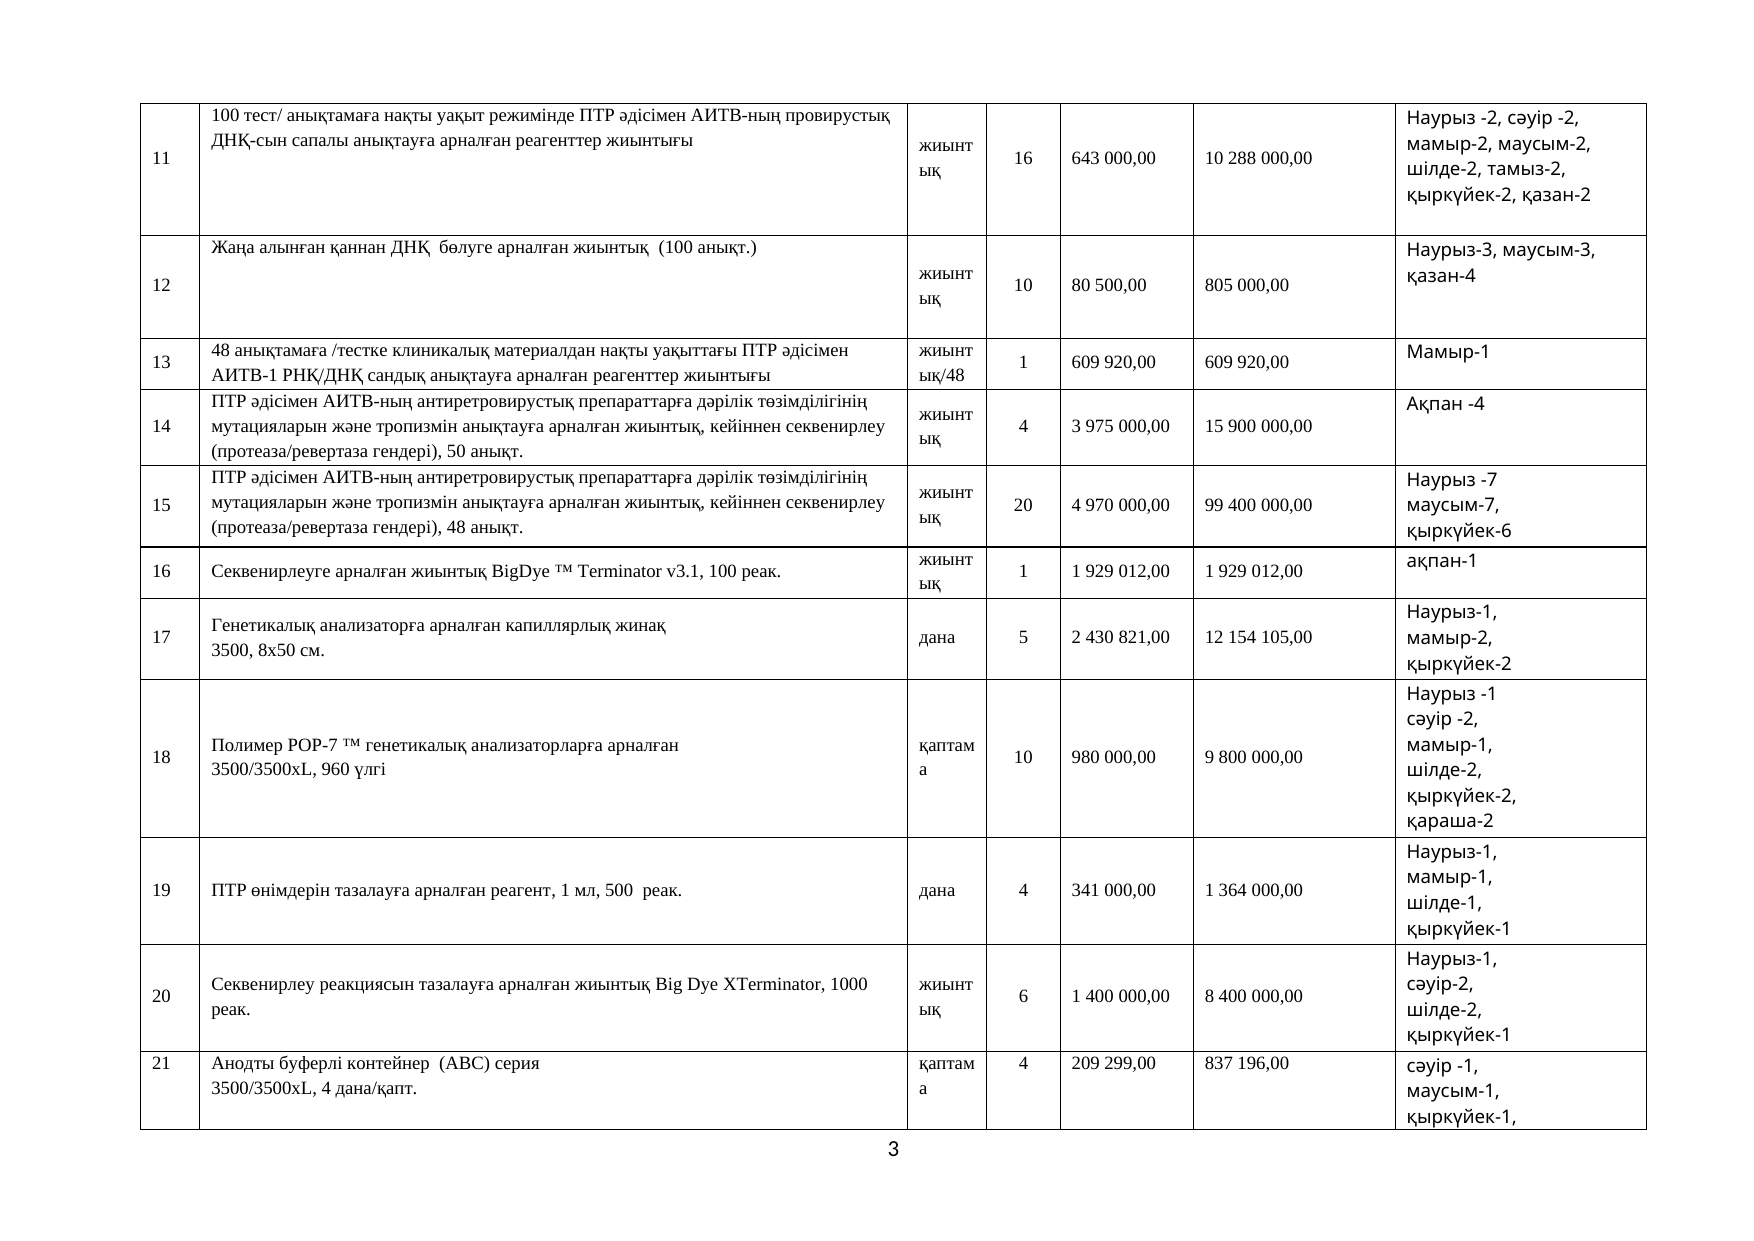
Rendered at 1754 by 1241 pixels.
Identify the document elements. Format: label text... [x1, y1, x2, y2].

table_cell Жаңа алынған қаннан ДНҚ бөлуге арналған жиынтық (100 анықт.) [200, 236, 907, 338]
table_cell Секвенирлеуге арналған жиынтық BigDye ™ Terminator v3.1, 100 реак. [200, 548, 907, 598]
table_cell 80 500,00 [1061, 236, 1193, 338]
table_cell Наурыз-1, мамыр-2, қыркүйек-2 [1396, 599, 1646, 679]
table_cell 1 929 012,00 [1061, 548, 1193, 598]
table_cell 15 [141, 466, 199, 546]
table_cell 21 [141, 1052, 199, 1129]
table_cell 209 299,00 [1061, 1052, 1193, 1129]
table_cell 1 [987, 339, 1060, 389]
table_cell 837 196,00 [1194, 1052, 1395, 1129]
table_cell Наурыз -1 сәуір -2, мамыр-1, шілде-2, қыркүйек-2, қараша-2 [1396, 680, 1646, 837]
table_cell 17 [141, 599, 199, 679]
table_cell Наурыз-3, маусым-3, қазан-4 [1396, 236, 1646, 338]
table_cell 8 400 000,00 [1194, 945, 1395, 1051]
table_cell 14 [141, 390, 199, 465]
table_cell 12 [141, 236, 199, 338]
table_cell Наурыз -7 маусым-7, қыркүйек-6 [1396, 466, 1646, 546]
table_cell 20 [987, 466, 1060, 546]
table_cell қаптама [908, 680, 986, 837]
table_cell дана [908, 838, 986, 944]
table_cell жиынтық [908, 945, 986, 1051]
table_cell 643 000,00 [1061, 104, 1193, 235]
table_cell жиынтық [908, 104, 986, 235]
table_cell 10 [987, 236, 1060, 338]
table_cell Мамыр-1 [1396, 339, 1646, 389]
table_cell 609 920,00 [1194, 339, 1395, 389]
table_cell 609 920,00 [1061, 339, 1193, 389]
table_cell 10 [987, 680, 1060, 837]
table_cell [1396, 1052, 1646, 1129]
table_cell Генетикалық анализаторға арналған капиллярлық жинақ 3500, 8х50 см. [200, 599, 907, 679]
table_cell 805 000,00 [1194, 236, 1395, 338]
table_cell 19 [141, 838, 199, 944]
table_cell 1 364 000,00 [1194, 838, 1395, 944]
table_cell 48 анықтамаға /тестке клиникалық материалдан нақты уақыттағы ПТР әдісімен АИТВ-1 РНҚ/ДНҚ сандық анықтауға арналған реагенттер жиынтығы [200, 339, 907, 389]
table_cell ПТР өнімдерін тазалауға арналған реагент, 1 мл, 500 реак. [200, 838, 907, 944]
table_cell 3 975 000,00 [1061, 390, 1193, 465]
table_cell Секвенирлеу реакциясын тазалауға арналған жиынтық Big Dye XТerminator, 1000 реак. [200, 945, 907, 1051]
table_cell жиынтық [908, 466, 986, 546]
table_cell жиынтық [908, 236, 986, 338]
table_cell 1 [987, 548, 1060, 598]
table_cell 4 970 000,00 [1061, 466, 1193, 546]
table_cell 2 430 821,00 [1061, 599, 1193, 679]
table_cell Наурыз-1, мамыр-1, шілде-1, қыркүйек-1 [1396, 838, 1646, 944]
table_cell ПТР әдісімен АИТВ-ның антиретровирустық препараттарға дәрілік төзімділігінің мутацияларын және тропизмін анықтауға арналған жиынтық, кейіннен секвенирлеу (протеаза/ревертаза гендері), 50 анықт. [200, 390, 907, 465]
table_cell 13 [141, 339, 199, 389]
table_cell 5 [987, 599, 1060, 679]
table_cell Ақпан -4 [1396, 390, 1646, 465]
table_cell 341 000,00 [1061, 838, 1193, 944]
table_cell 99 400 000,00 [1194, 466, 1395, 546]
table_cell 9 800 000,00 [1194, 680, 1395, 837]
table_cell 15 900 000,00 [1194, 390, 1395, 465]
table_cell 4 [987, 390, 1060, 465]
table_cell жиынтық [908, 548, 986, 598]
table_cell 20 [141, 945, 199, 1051]
table_cell 4 [987, 838, 1060, 944]
table_cell Полимер POP-7 ™ генетикалық анализаторларға арналған 3500/3500xL, 960 үлгі [200, 680, 907, 837]
table_cell ПТР әдісімен АИТВ-ның антиретровирустық препараттарға дәрілік төзімділігінің мутацияларын және тропизмін анықтауға арналған жиынтық, кейіннен секвенирлеу (протеаза/ревертаза гендері), 48 анықт. [200, 466, 907, 546]
table_cell 12 154 105,00 [1194, 599, 1395, 679]
table_cell 4 [987, 1052, 1060, 1129]
table_cell 18 [141, 680, 199, 837]
table_cell 16 [987, 104, 1060, 235]
table_cell Наурыз -2, сәуір -2, мамыр-2, маусым-2, шілде-2, тамыз-2, қыркүйек-2, қазан-2 [1396, 104, 1646, 235]
table_cell 11 [141, 104, 199, 235]
table_cell ақпан-1 [1396, 548, 1646, 598]
table_cell 100 тест/ анықтамаға нақты уақыт режимінде ПТР әдісімен АИТВ-ның провирустық ДНҚ-сын сапалы анықтауға арналған реагенттер жиынтығы [200, 104, 907, 235]
table_cell қаптама [908, 1052, 986, 1129]
table_cell жиынтық/48 [908, 339, 986, 389]
table_cell 980 000,00 [1061, 680, 1193, 837]
table_cell дана [908, 599, 986, 679]
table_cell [200, 1052, 907, 1129]
table_cell 1 929 012,00 [1194, 548, 1395, 598]
table_cell жиынтық [908, 390, 986, 465]
table_cell 10 288 000,00 [1194, 104, 1395, 235]
table_cell 6 [987, 945, 1060, 1051]
table_cell Наурыз-1, сәуір-2, шілде-2, қыркүйек-1 [1396, 945, 1646, 1051]
table_cell 1 400 000,00 [1061, 945, 1193, 1051]
table_cell 16 [141, 548, 199, 598]
